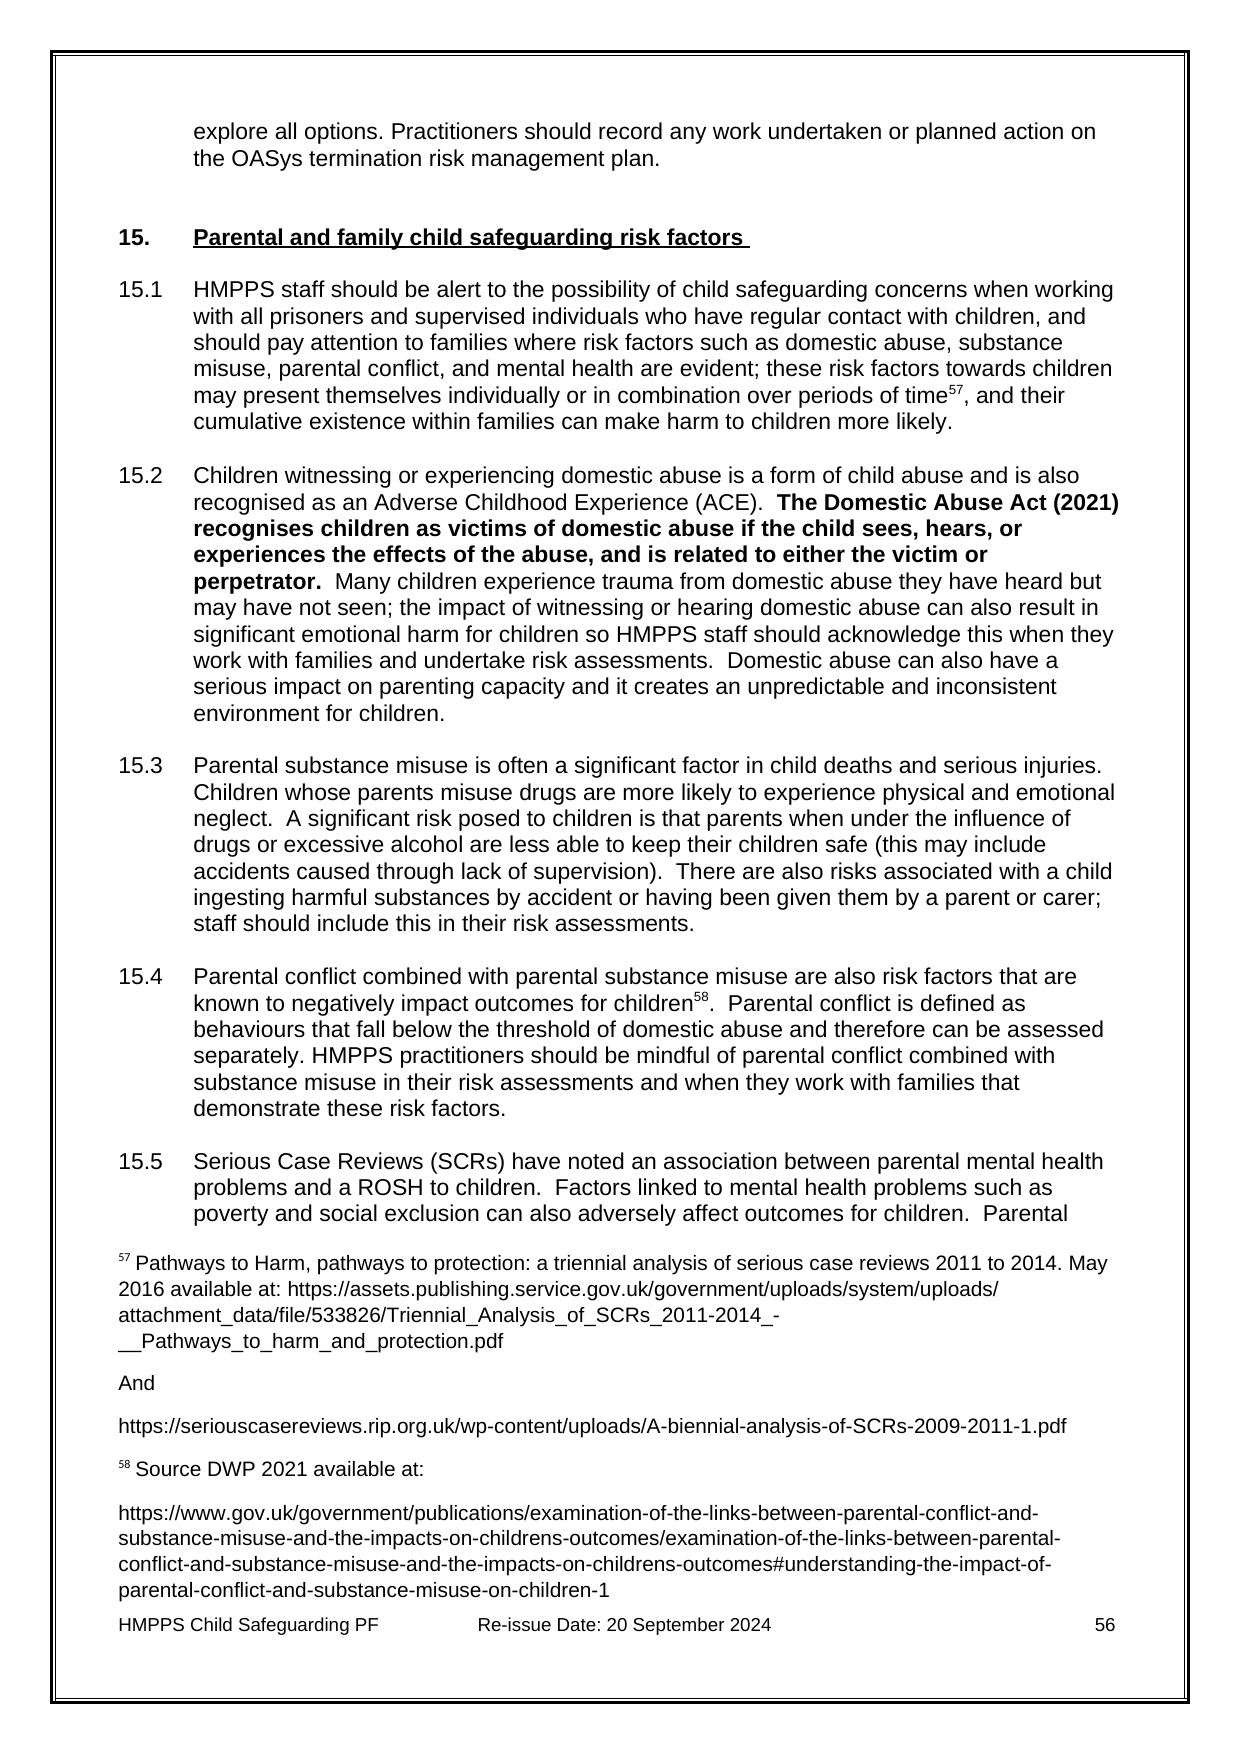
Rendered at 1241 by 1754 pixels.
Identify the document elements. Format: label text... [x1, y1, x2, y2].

list HMPPS staff should be alert to the possibility of child safeguarding concerns when working with all prisoners and supervised individuals who have regular contact with children, and should pay attention to families where risk factors such as domestic abuse, substance misuse, parental conflict, and mental health are evident; these risk factors towards children may present themselves individually or in combination over periods of time, and their cumulative existence within families can make harm to children more likely. [118, 276, 1122, 434]
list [118, 118, 1122, 171]
list Parental conflict combined with parental substance misuse are also risk factors that are known to negatively impact outcomes for children. Parental conflict is defined as behaviours that fall below the threshold of domestic abuse and therefore can be assessed separately. HMPPS practitioners should be mindful of parental conflict combined with substance misuse in their risk assessments and when they work with families that demonstrate these risk factors. [118, 963, 1122, 1121]
list Serious Case Reviews (SCRs) have noted an association between parental mental health problems and a ROSH to children. Factors linked to mental health problems such as poverty and social exclusion can also adversely affect outcomes for children. Parental mental health problems can also affect day-to-day parenting capacity and can lead to child neglect; staff should acknowledge this when they undertake risk assessments. [118, 1148, 1122, 1227]
list Children witnessing or experiencing domestic abuse is a form of child abuse and is also recognised as an Adverse Childhood Experience (ACE). The Domestic Abuse Act (2021) recognises children as victims of domestic abuse if the child sees, hears, or experiences the effects of the abuse, and is related to either the victim or perpetrator. Many children experience trauma from domestic abuse they have heard but may have not seen; the impact of witnessing or hearing domestic abuse can also result in significant emotional harm for children so HMPPS staff should acknowledge this when they work with families and undertake risk assessments. Domestic abuse can also have a serious impact on parenting capacity and it creates an unpredictable and inconsistent environment for children. [118, 462, 1122, 726]
list Parental substance misuse is often a significant factor in child deaths and serious injuries. Children whose parents misuse drugs are more likely to experience physical and emotional neglect. A significant risk posed to children is that parents when under the influence of drugs or excessive alcohol are less able to keep their children safe (this may include accidents caused through lack of supervision). There are also risks associated with a child ingesting harmful substances by accident or having been given them by a parent or carer; staff should include this in their risk assessments. [118, 752, 1122, 937]
list Parental and family child safeguarding risk factors [118, 223, 1122, 250]
